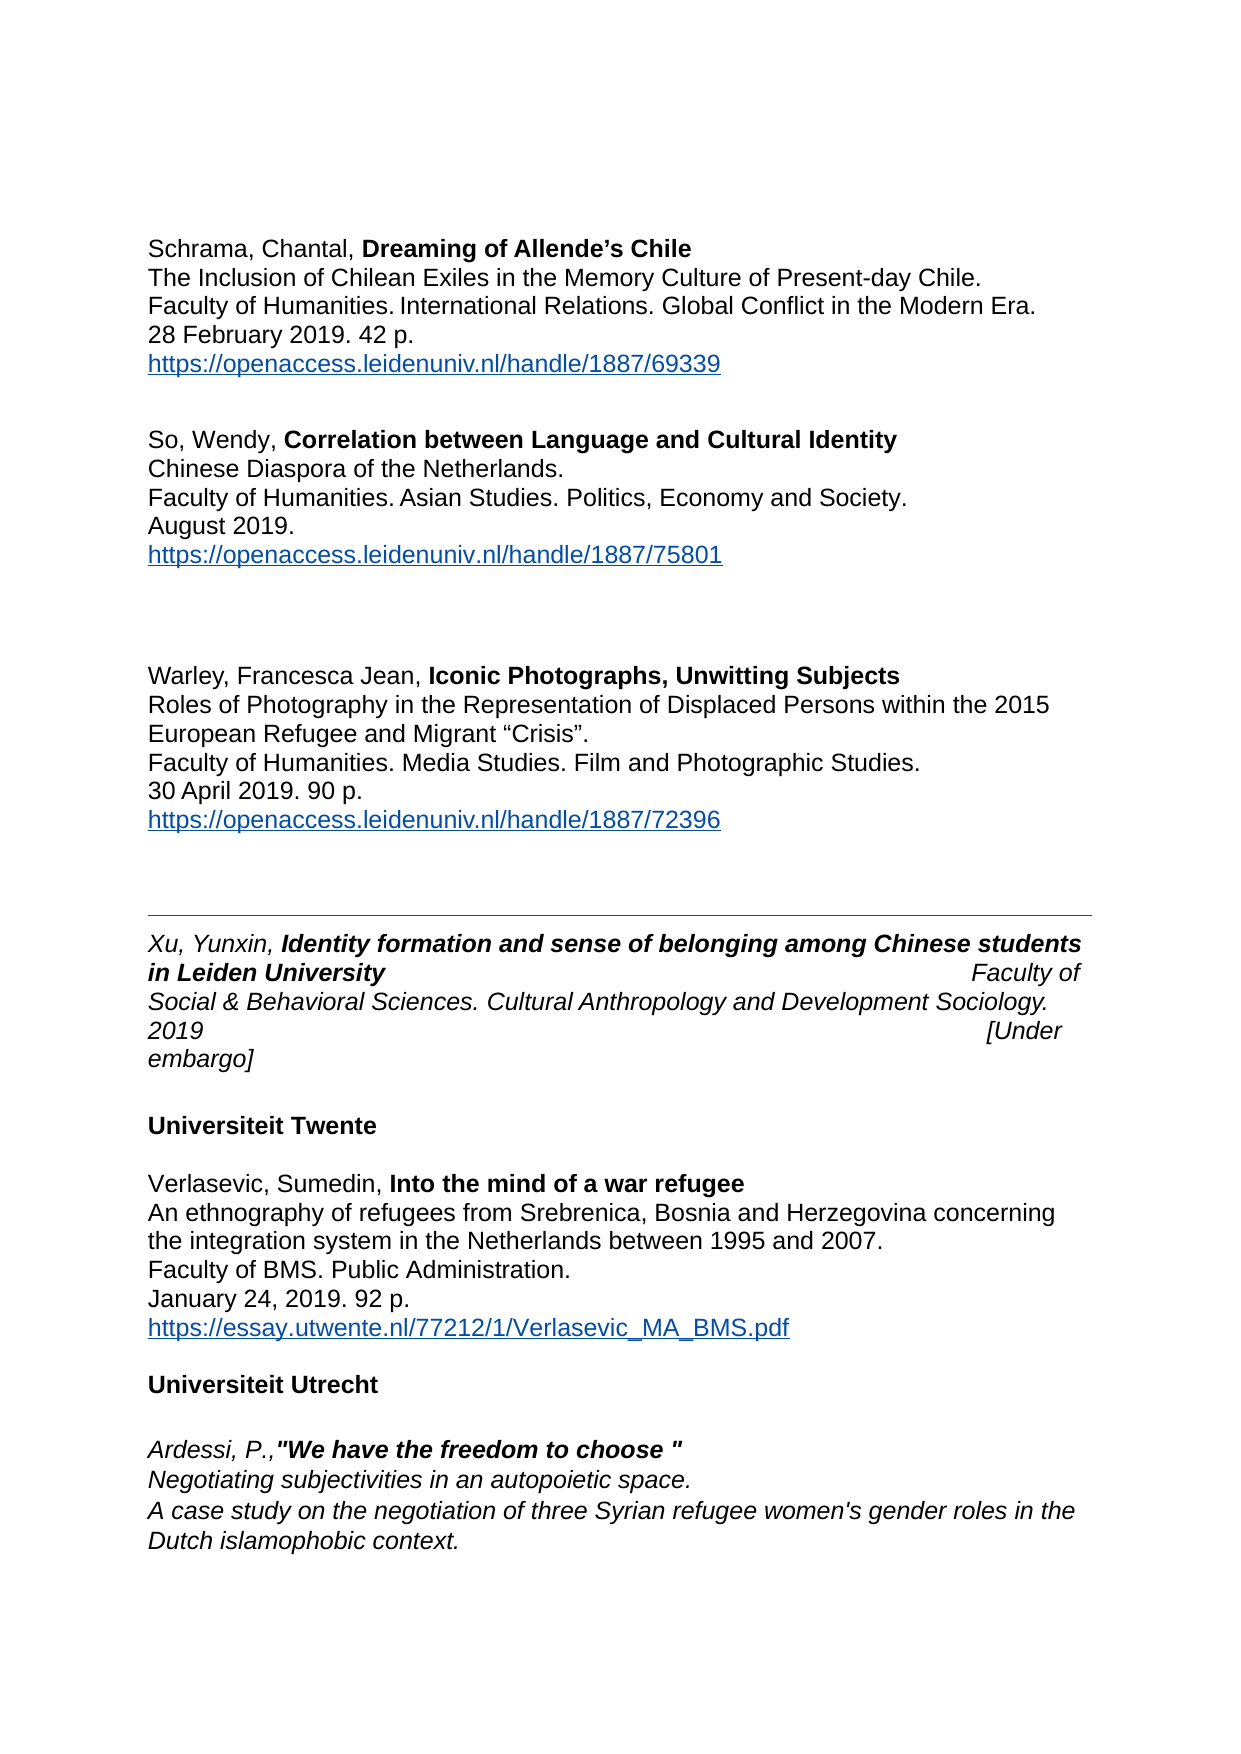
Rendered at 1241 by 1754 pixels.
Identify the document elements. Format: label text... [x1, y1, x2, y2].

text Verlasevic, Sumedin, Into the mind of a war refugee An ethnography of refugees from Srebrenica, Bosnia and Herzegovina concerning the integration system in the Netherlands between 1995 and 2007. Faculty of BMS. Public Administration. January 24, 2019. 92 p. https://essay.utwente.nl/77212/1/Verlasevic_MA_BMS.pdf [148, 1169, 1093, 1341]
text Ardessi, P.,"We have the freedom to choose " Negotiating subjectivities in an autopoietic space. A case study on the negotiation of three Syrian refugee women's gender roles in the Dutch islamophobic context. [148, 1433, 1093, 1555]
subtitle Warley, Francesca Jean, Iconic Photographs, Unwitting Subjects Roles of Photography in the Representation of Displaced Persons within the 2015 European Refugee and Migrant “Crisis”. Faculty of Humanities. Media Studies. Film and Photographic Studies. 30 April 2019. 90 p. https://openaccess.leidenuniv.nl/handle/1887/72396 [148, 575, 1093, 834]
subtitle Schrama, Chantal, Dreaming of Allende’s Chile The Inclusion of Chilean Exiles in the Memory Culture of Present-day Chile. Faculty of Humanities. International Relations. Global Conflict in the Modern Era. 28 February 2019. 42 p. https://openaccess.leidenuniv.nl/handle/1887/69339 [148, 148, 1093, 378]
subtitle Xu, Yunxin, Identity formation and sense of belonging among Chinese students in Leiden University Faculty of Social & Behavioral Sciences. Cultural Anthropology and Development Sociology. 2019 [Under embargo] [148, 843, 1093, 1073]
text Universiteit Utrecht [148, 1370, 1093, 1399]
text Universiteit Twente [148, 1083, 1093, 1140]
text So, Wendy, Correlation between Language and Cultural Identity Chinese Diaspora of the Netherlands. Faculty of Humanities. Asian Studies. Politics, Economy and Society. August 2019. https://openaccess.leidenuniv.nl/handle/1887/75801 [148, 425, 1093, 569]
